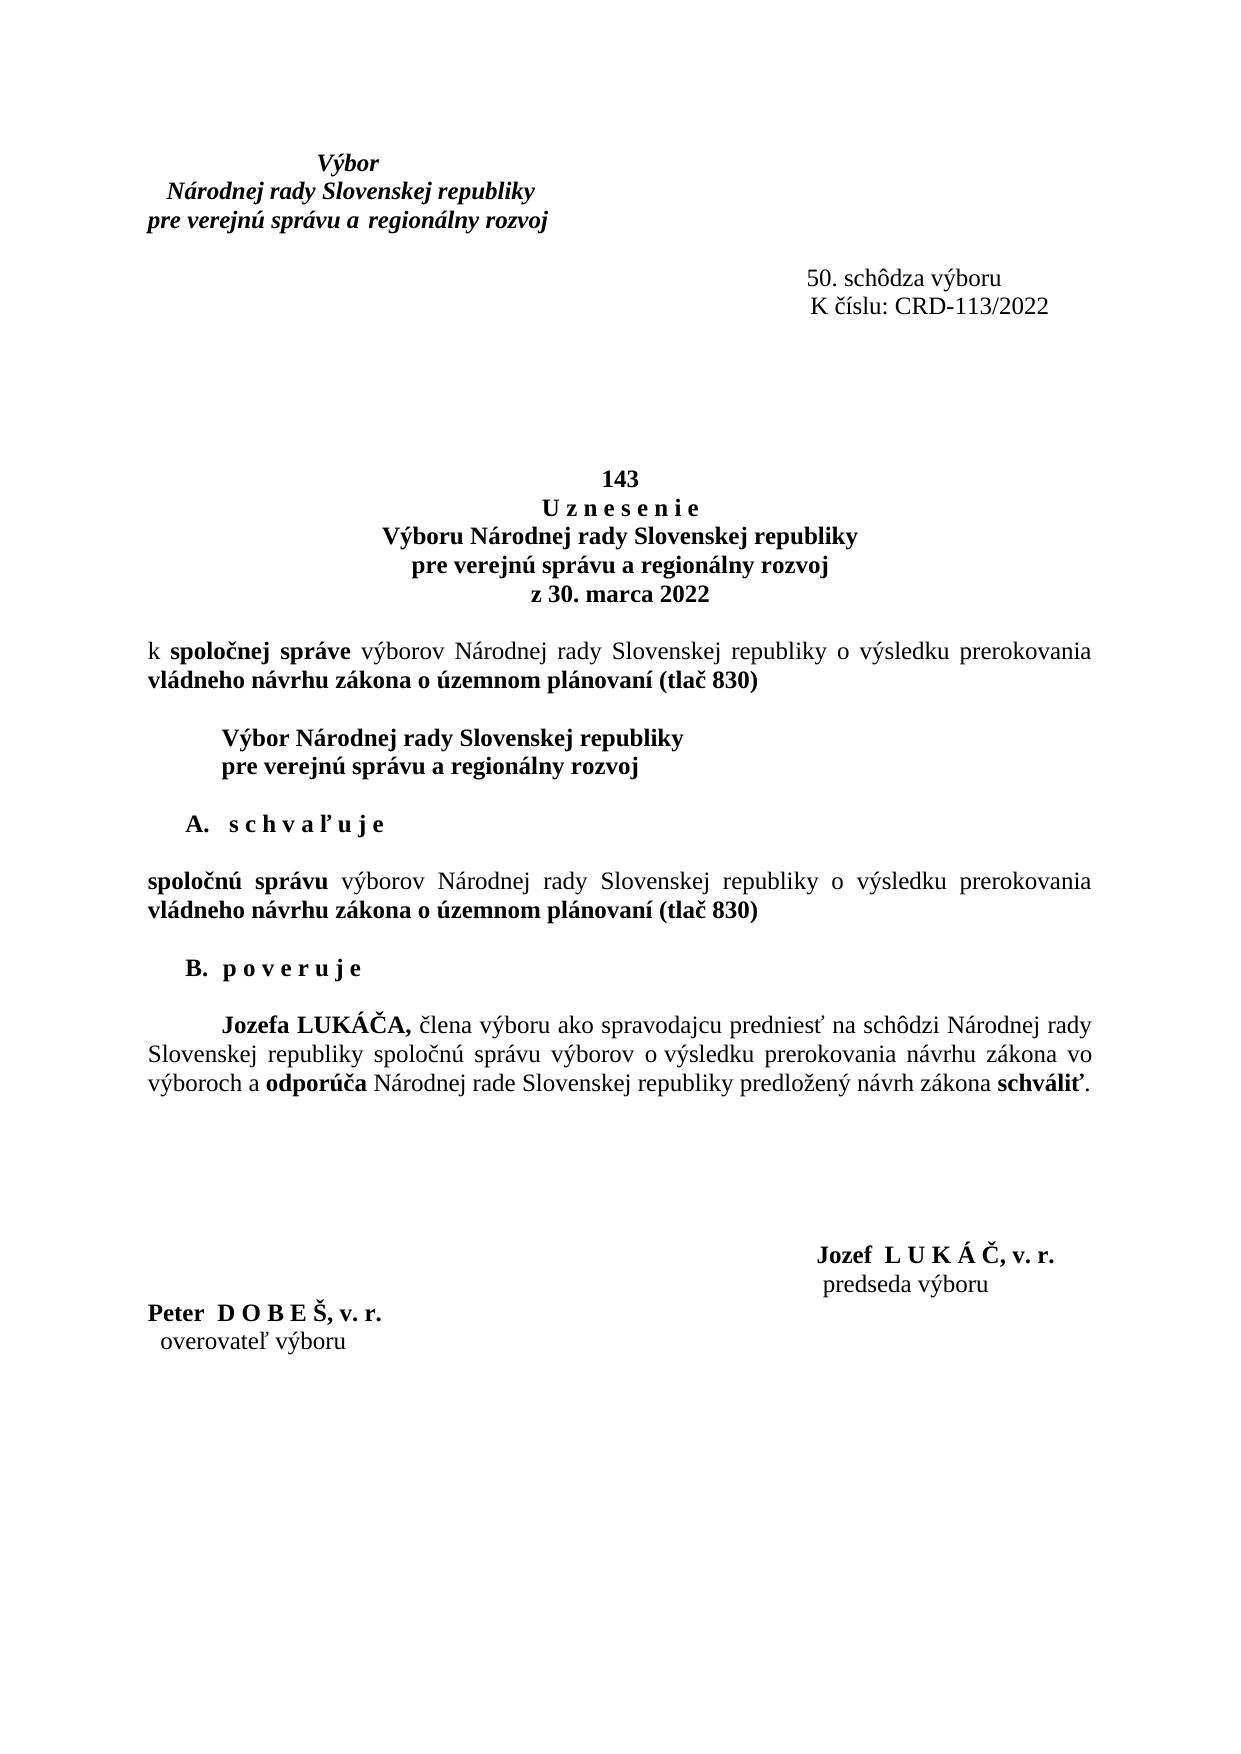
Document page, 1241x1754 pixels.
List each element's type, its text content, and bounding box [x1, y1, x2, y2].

text Výbor [148, 148, 1093, 176]
text z 30. marca 2022 [148, 579, 1093, 608]
text Jozefa LUKÁČA, člena výboru ako spravodajcu predniesť na schôdzi Národnej rady Slovenskej republiky spoločnú správu výborov o výsledku prerokovania návrhu zákona vo výboroch a odporúča Národnej rade Slovenskej republiky predložený návrh zákona schváliť. [148, 1010, 1093, 1096]
text pre verejnú správu a regionálny rozvoj [221, 751, 1093, 780]
text U z n e s e n i e [148, 493, 1093, 521]
text pre verejnú správu a regionálny rozvoj [148, 205, 1093, 234]
text Peter D O B E Š, v. r. [148, 1298, 1093, 1326]
text k spoločnej správe výborov Národnej rady Slovenskej republiky o výsledku prerokovania vládneho návrhu zákona o územnom plánovaní (tlač 830) [148, 636, 1093, 694]
list s c h v a ľ u j e [185, 809, 1093, 838]
text Jozef L U K Á Č, v. r. [148, 1240, 1093, 1269]
text 50. schôdza výboru [738, 263, 1093, 291]
text overovateľ výboru [148, 1326, 1093, 1355]
text predseda výboru [148, 1269, 1093, 1298]
text pre verejnú správu a regionálny rozvoj [148, 550, 1093, 579]
text Národnej rady Slovenskej republiky [148, 176, 1093, 205]
subtitle p o v e r u j e [185, 953, 1093, 981]
text Výbor Národnej rady Slovenskej republiky [221, 723, 1093, 751]
text K číslu: CRD-113/2022 [148, 291, 1093, 320]
text Výboru Národnej rady Slovenskej republiky [148, 521, 1093, 550]
text 143 [148, 464, 1093, 493]
text spoločnú správu výborov Národnej rady Slovenskej republiky o výsledku prerokovania vládneho návrhu zákona o územnom plánovaní (tlač 830) [148, 866, 1093, 924]
